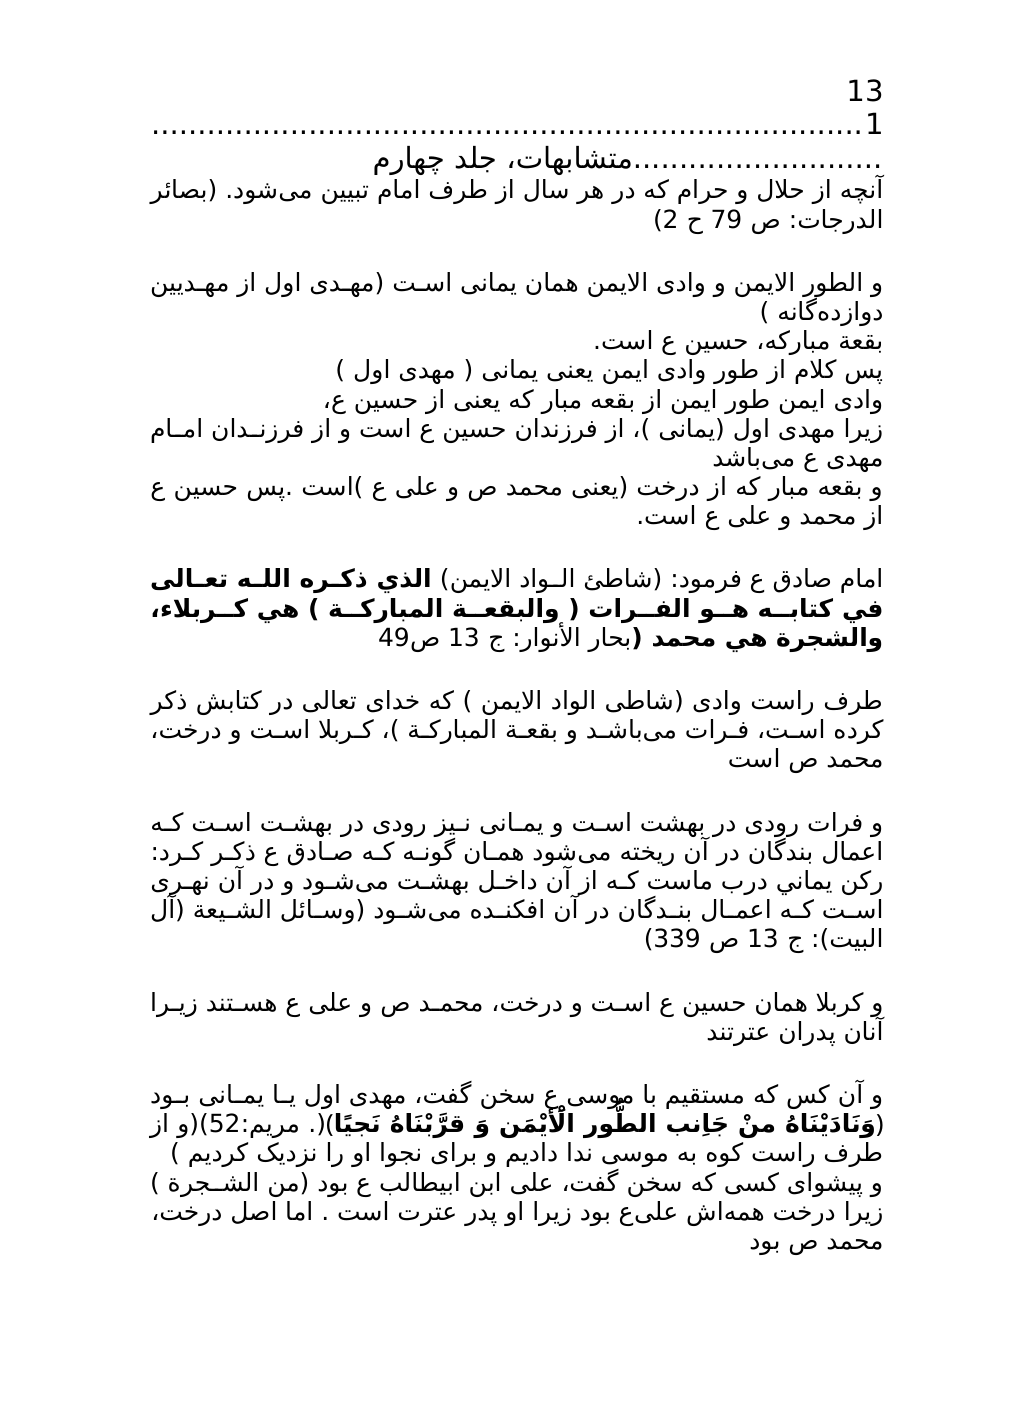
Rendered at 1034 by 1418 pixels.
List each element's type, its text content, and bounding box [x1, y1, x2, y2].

text پس کلام از طور وادی ایمن یعنی یمانی ( مهدی اول ) [150, 356, 883, 385]
text طرف راست وادی (شاطی الواد الایمن ) که خدای تعالی در کتابش ذکر کرده است، فرات می‌باشد و بقعة المبارکة )، کربلا است و درخت، محمد ص است [150, 686, 883, 774]
text و الطور الایمن و وادی الایمن همان یمانی است (مهدی اول از مهدیین دوازده‌گانه ) [150, 268, 883, 326]
text و بقعه مبار که از درخت (یعنی محمد ص و علی ع )است .پس حسین ع از محمد و علی ع است. [150, 472, 883, 531]
text بقعة مبارکه، حسین ع است. [150, 326, 883, 356]
text امام صادق ع فرمود: (شاطئ الواد الایمن) الذي ذكره الله تعالى في كتابه هو الفرات ( والبقعة المبارکة ) هي كربلاء، والشجرة هي محمد (بحار الأنوار: ج 13 ص49 [150, 565, 883, 652]
text وادی ایمن طور ایمن از بقعه مبار که یعنی از حسین ع، [150, 385, 883, 414]
text و آن کس که مستقیم با موسی ع سخن گفت، مهدی اول یا یمانی بود ﴿وَنَادَيْنَاهُ منْ جَاِنب الطُّور الَْأيْمَن وَ قرَّبْنَاهُ نَجيًا﴾(. مريم:52)(و از طرف راست کوه به موسی ندا دادیم و برای نجوا او را نزدیک کردیم ) [150, 1080, 883, 1168]
text زیرا مهدی اول (یمانی )، از فرزندان حسین ع است و از فرزندان امام مهدی ع می‌باشد [150, 414, 883, 472]
text و کربلا همان حسین ع است و درخت، محمد ص و علی ع هستند زیرا آنان پدران عترتند [150, 988, 883, 1046]
text و فرات رودی در بهشت است و یمانی نیز رودی در بهشت است که اعمال بندگان در آن ریخته می‌شود همان گونه که صادق ع ذکر کرد: ركن يماني درب ماست که از آن داخل بهشت می‌شود و در آن نهری است که اعمال بندگان در آن افکنده می‌شود (وسائل الشيعة (آل البيت): ج 13 ص 339) [150, 808, 883, 954]
text و پیشوای کسی که سخن گفت، علی ابن ابیطالب ع بود (من الشجرة ) زیرا درخت همه‌اش علی‌ع بود زیرا او پدر عترت است . اما اصل درخت، محمد ص بود [150, 1168, 883, 1255]
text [150, 176, 883, 234]
